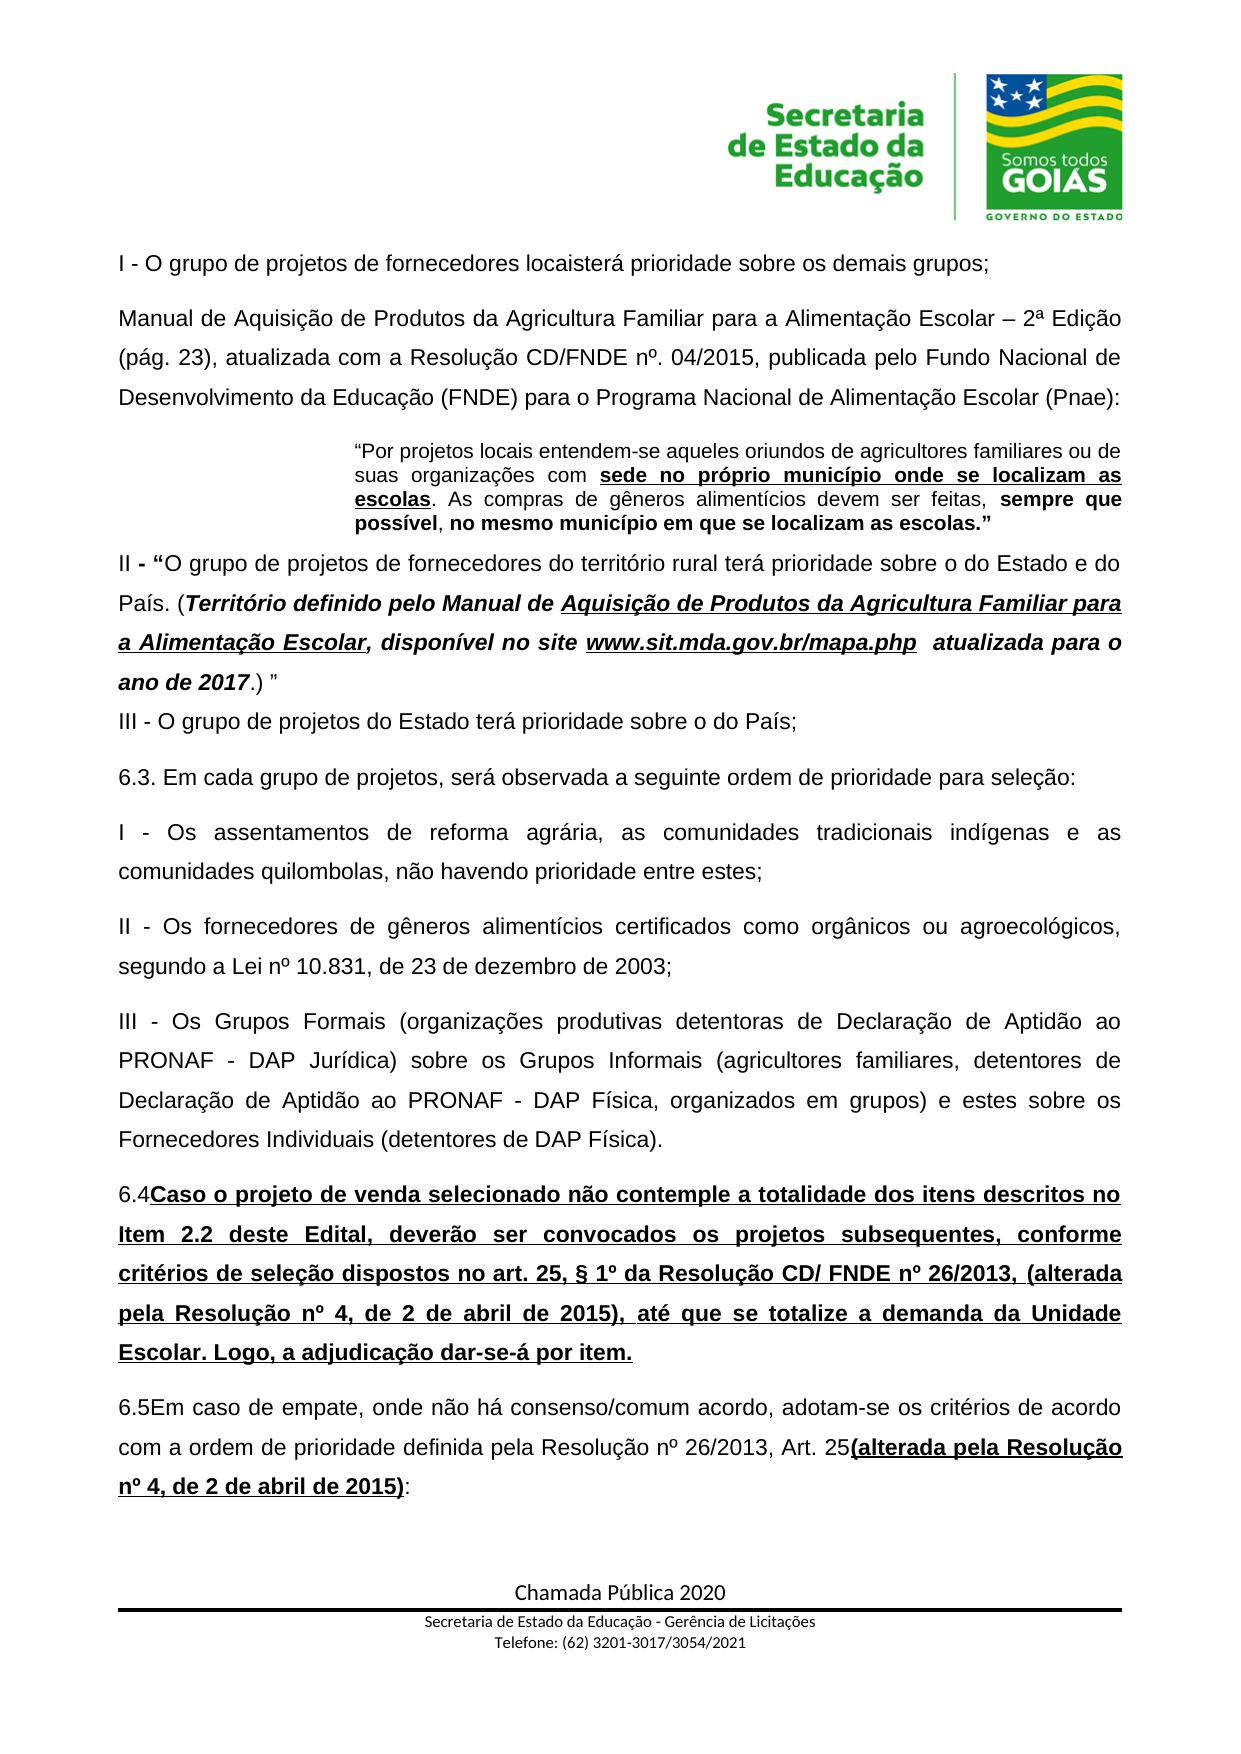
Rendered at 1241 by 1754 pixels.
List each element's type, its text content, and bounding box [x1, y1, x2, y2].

text 6.3. Em cada grupo de projetos, será observada a seguinte ordem de prioridade para seleção: [118, 763, 1122, 790]
text II - Os fornecedores de gêneros alimentícios certificados como orgânicos ou agroecológicos, segundo a Lei nº 10.831, de 23 de dezembro de 2003; [118, 913, 1122, 979]
text III - O grupo de projetos do Estado terá prioridade sobre o do País; [118, 708, 1122, 735]
subtitle II - “O grupo de projetos de fornecedores do território rural terá prioridade sobre o do Estado e do País. (Território definido pelo Manual de Aquisição de Produtos da Agricultura Familiar para a Alimentação Escolar, disponível no site www.sit.mda.gov.br/mapa.php atualizada para o ano de 2017.) ” [118, 550, 1122, 695]
text I - O grupo de projetos de fornecedores locaisterá prioridade sobre os demais grupos; [118, 250, 1122, 276]
text Manual de Aquisição de Produtos da Agricultura Familiar para a Alimentação Escolar – 2ª Edição (pág. 23), atualizada com a Resolução CD/FNDE nº. 04/2015, publicada pelo Fundo Nacional de Desenvolvimento da Educação (FNDE) para o Programa Nacional de Alimentação Escolar (Pnae): [118, 305, 1122, 410]
text 6.4Caso o projeto de venda selecionado não contemple a totalidade dos itens descritos no Item 2.2 deste Edital, deverão ser convocados os projetos subsequentes, conforme critérios de seleção dispostos no art. 25, § 1º da Resolução CD/ FNDE nº 26/2013, (alterada pela Resolução nº 4, de 2 de abril de 2015), até que se totalize a demanda da Unidade Escolar. Logo, a adjudicação dar-se-á por item. [118, 1181, 1122, 1244]
text 6.4Caso o projeto de venda selecionado não contemple a totalidade dos itens descritos no Item 2.2 deste Edital, deverão ser convocados os projetos subsequentes, conforme critérios de seleção dispostos no art. 25, § 1º da Resolução CD/ FNDE nº 26/2013, (alterada pela Resolução nº 4, de 2 de abril de 2015), até que se totalize a demanda da Unidade Escolar. Logo, a adjudicação dar-se-á por item. [118, 1284, 1122, 1366]
text III - Os Grupos Formais (organizações produtivas detentoras de Declaração de Aptidão ao PRONAF - DAP Jurídica) sobre os Grupos Informais (agricultores familiares, detentores de Declaração de Aptidão ao PRONAF - DAP Física, organizados em grupos) e estes sobre os Fornecedores Individuais (detentores de DAP Física). [118, 1008, 1122, 1152]
text 6.5Em caso de empate, onde não há consenso/comum acordo, adotam-se os critérios de acordo com a ordem de prioridade definida pela Resolução nº 26/2013, Art. 25(alterada pela Resolução nº 4, de 2 de abril de 2015): [118, 1394, 1122, 1499]
picture [727, 73, 1123, 222]
text I - Os assentamentos de reforma agrária, as comunidades tradicionais indígenas e as comunidades quilombolas, não havendo prioridade entre estes; [118, 818, 1122, 884]
text “Por projetos locais entendem-se aqueles oriundos de agricultores familiares ou de suas organizações com sede no próprio município onde se localizam as escolas. As compras de gêneros alimentícios devem ser feitas, sempre que possível, no mesmo município em que se localizam as escolas.” [354, 439, 1122, 535]
text 6.4Caso o projeto de venda selecionado não contemple a totalidade dos itens descritos no Item 2.2 deste Edital, deverão ser convocados os projetos subsequentes, conforme critérios de seleção dispostos no art. 25, § 1º da Resolução CD/ FNDE nº 26/2013, (alterada pela Resolução nº 4, de 2 de abril de 2015), até que se totalize a demanda da Unidade Escolar. Logo, a adjudicação dar-se-á por item. [118, 1245, 1122, 1283]
